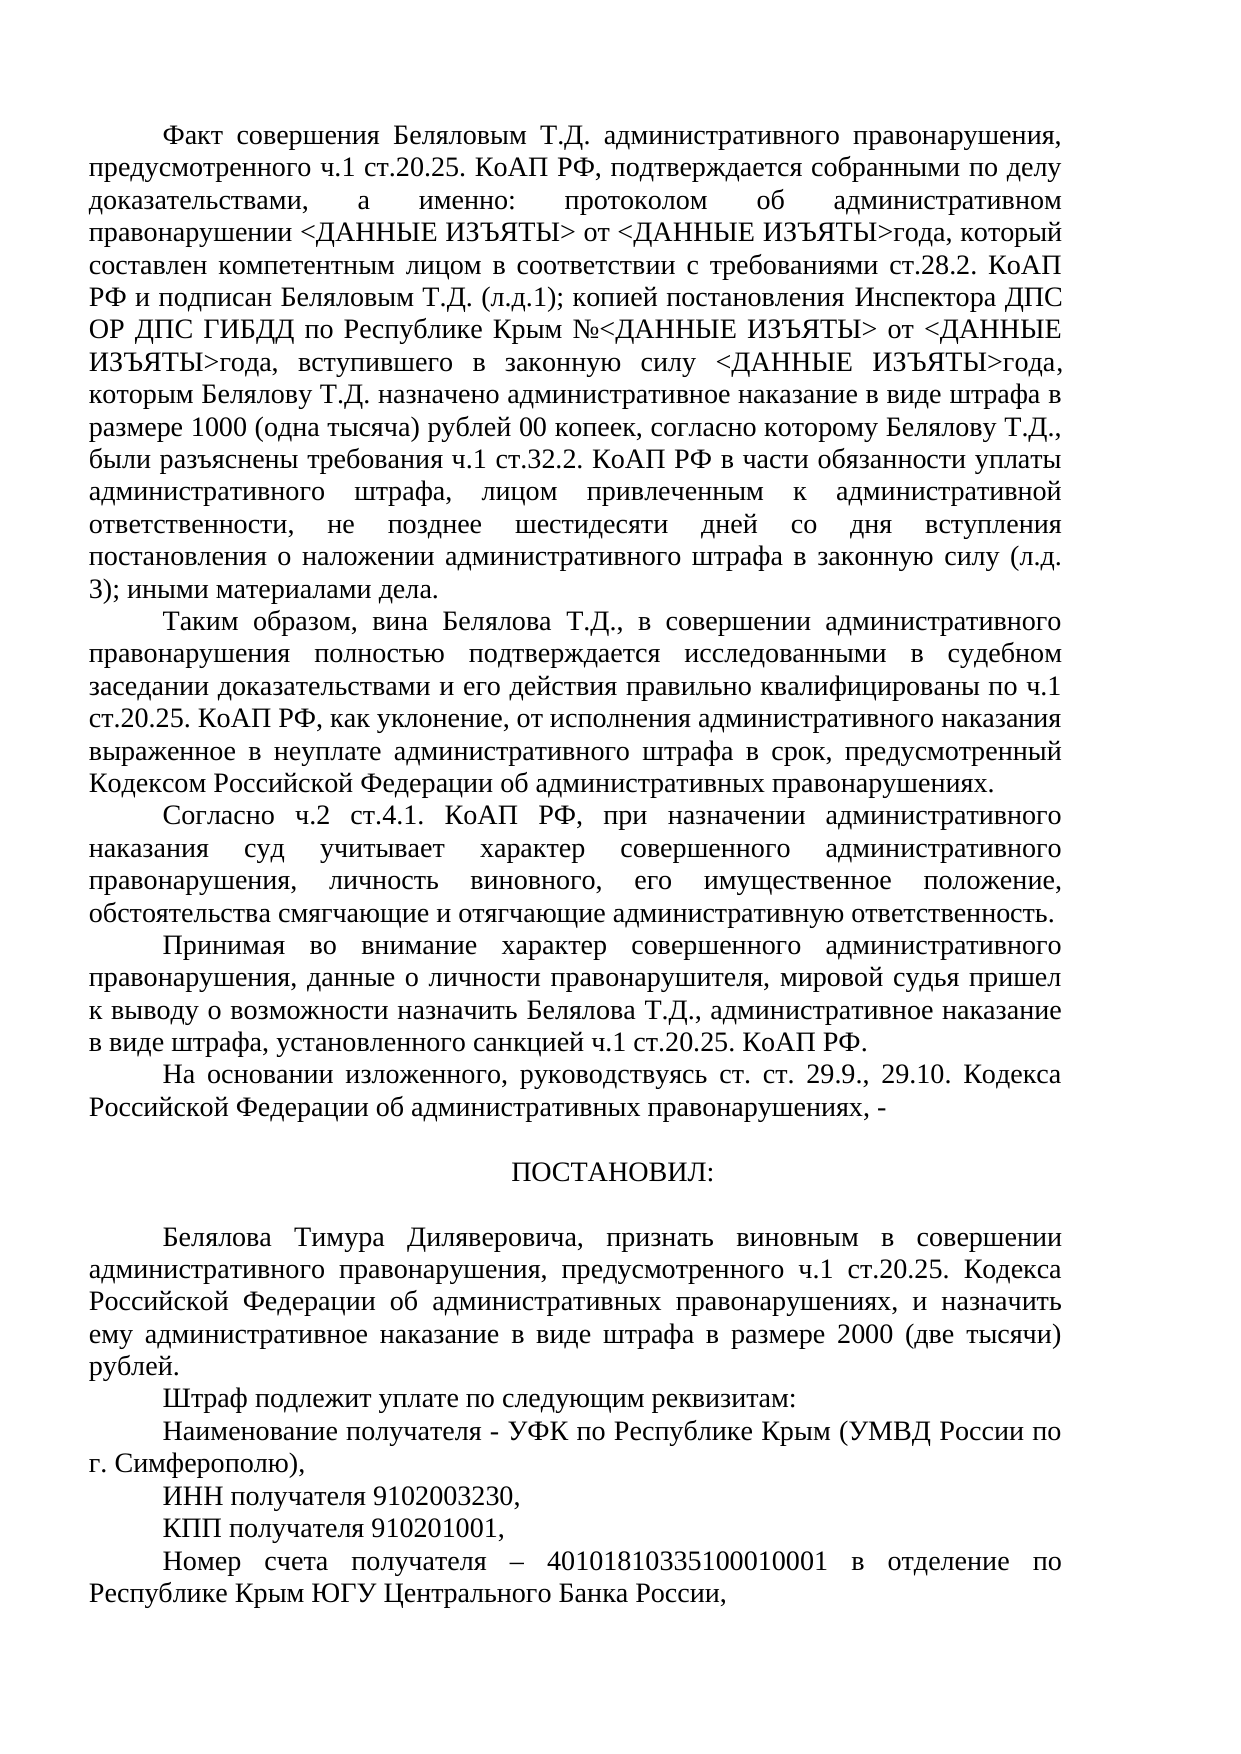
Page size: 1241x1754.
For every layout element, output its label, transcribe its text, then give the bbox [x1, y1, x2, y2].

text Белялова Тимура Диляверовича, признать виновным в совершении административного правонарушения, предусмотренного ч.1 ст.20.25. Кодекса Российской Федерации об административных правонарушениях, и назначить ему административное наказание в виде штрафа в размере 2000 (две тысячи) рублей. [89, 1219, 1063, 1382]
text Номер счета получателя – 40101810335100010001 в отделение по Республике Крым ЮГУ Центрального Банка России, [89, 1543, 1063, 1608]
text Наименование получателя - УФК по Республике Крым (УМВД России по г. Симферополю), [89, 1414, 1063, 1479]
text КПП получателя 910201001, [89, 1511, 1063, 1543]
text ПОСТАНОВИЛ: [89, 1155, 1063, 1187]
text Таким образом, вина Белялова Т.Д., в совершении административного правонарушения полностью подтверждается исследованными в судебном заседании доказательствами и его действия правильно квалифицированы по ч.1 ст.20.25. КоАП РФ, как уклонение, от исполнения административного наказания выраженное в неуплате административного штрафа в срок, предусмотренный Кодексом Российской Федерации об административных правонарушениях. [89, 604, 1063, 798]
text ИНН получателя 9102003230, [89, 1479, 1063, 1511]
text Факт совершения Беляловым Т.Д. административного правонарушения, предусмотренного ч.1 ст.20.25. КоАП РФ, подтверждается собранными по делу доказательствами, а именно: протоколом об административном правонарушении <ДАННЫЕ ИЗЪЯТЫ> от <ДАННЫЕ ИЗЪЯТЫ>года, который составлен компетентным лицом в соответствии с требованиями ст.28.2. КоАП РФ и подписан Беляловым Т.Д. (л.д.1); копией постановления Инспектора ДПС ОР ДПС ГИБДД по Республике Крым №<ДАННЫЕ ИЗЪЯТЫ> от <ДАННЫЕ ИЗЪЯТЫ>года, вступившего в законную силу <ДАННЫЕ ИЗЪЯТЫ>года, которым Белялову Т.Д. назначено административное наказание в виде штрафа в размере 1000 (одна тысяча) рублей 00 копеек, согласно которому Белялову Т.Д., были разъяснены требования ч.1 ст.32.2. КоАП РФ в части обязанности уплаты административного штрафа, лицом привлеченным к административной ответственности, не позднее шестидесяти дней со дня вступления постановления о наложении административного штрафа в законную силу (л.д. 3); иными материалами дела. [89, 118, 1063, 604]
text Согласно ч.2 ст.4.1. КоАП РФ, при назначении административного наказания суд учитывает характер совершенного административного правонарушения, личность виновного, его имущественное положение, обстоятельства смягчающие и отягчающие административную ответственность. [89, 798, 1063, 928]
text Принимая во внимание характер совершенного административного правонарушения, данные о личности правонарушителя, мировой судья пришел к выводу о возможности назначить Белялова Т.Д., административное наказание в виде штрафа, установленного санкцией ч.1 ст.20.25. КоАП РФ. [89, 928, 1063, 1058]
text Штраф подлежит уплате по следующим реквизитам: [89, 1382, 1063, 1414]
text На основании изложенного, руководствуясь ст. ст. 29.9., 29.10. Кодекса Российской Федерации об административных правонарушениях, - [89, 1058, 1063, 1122]
